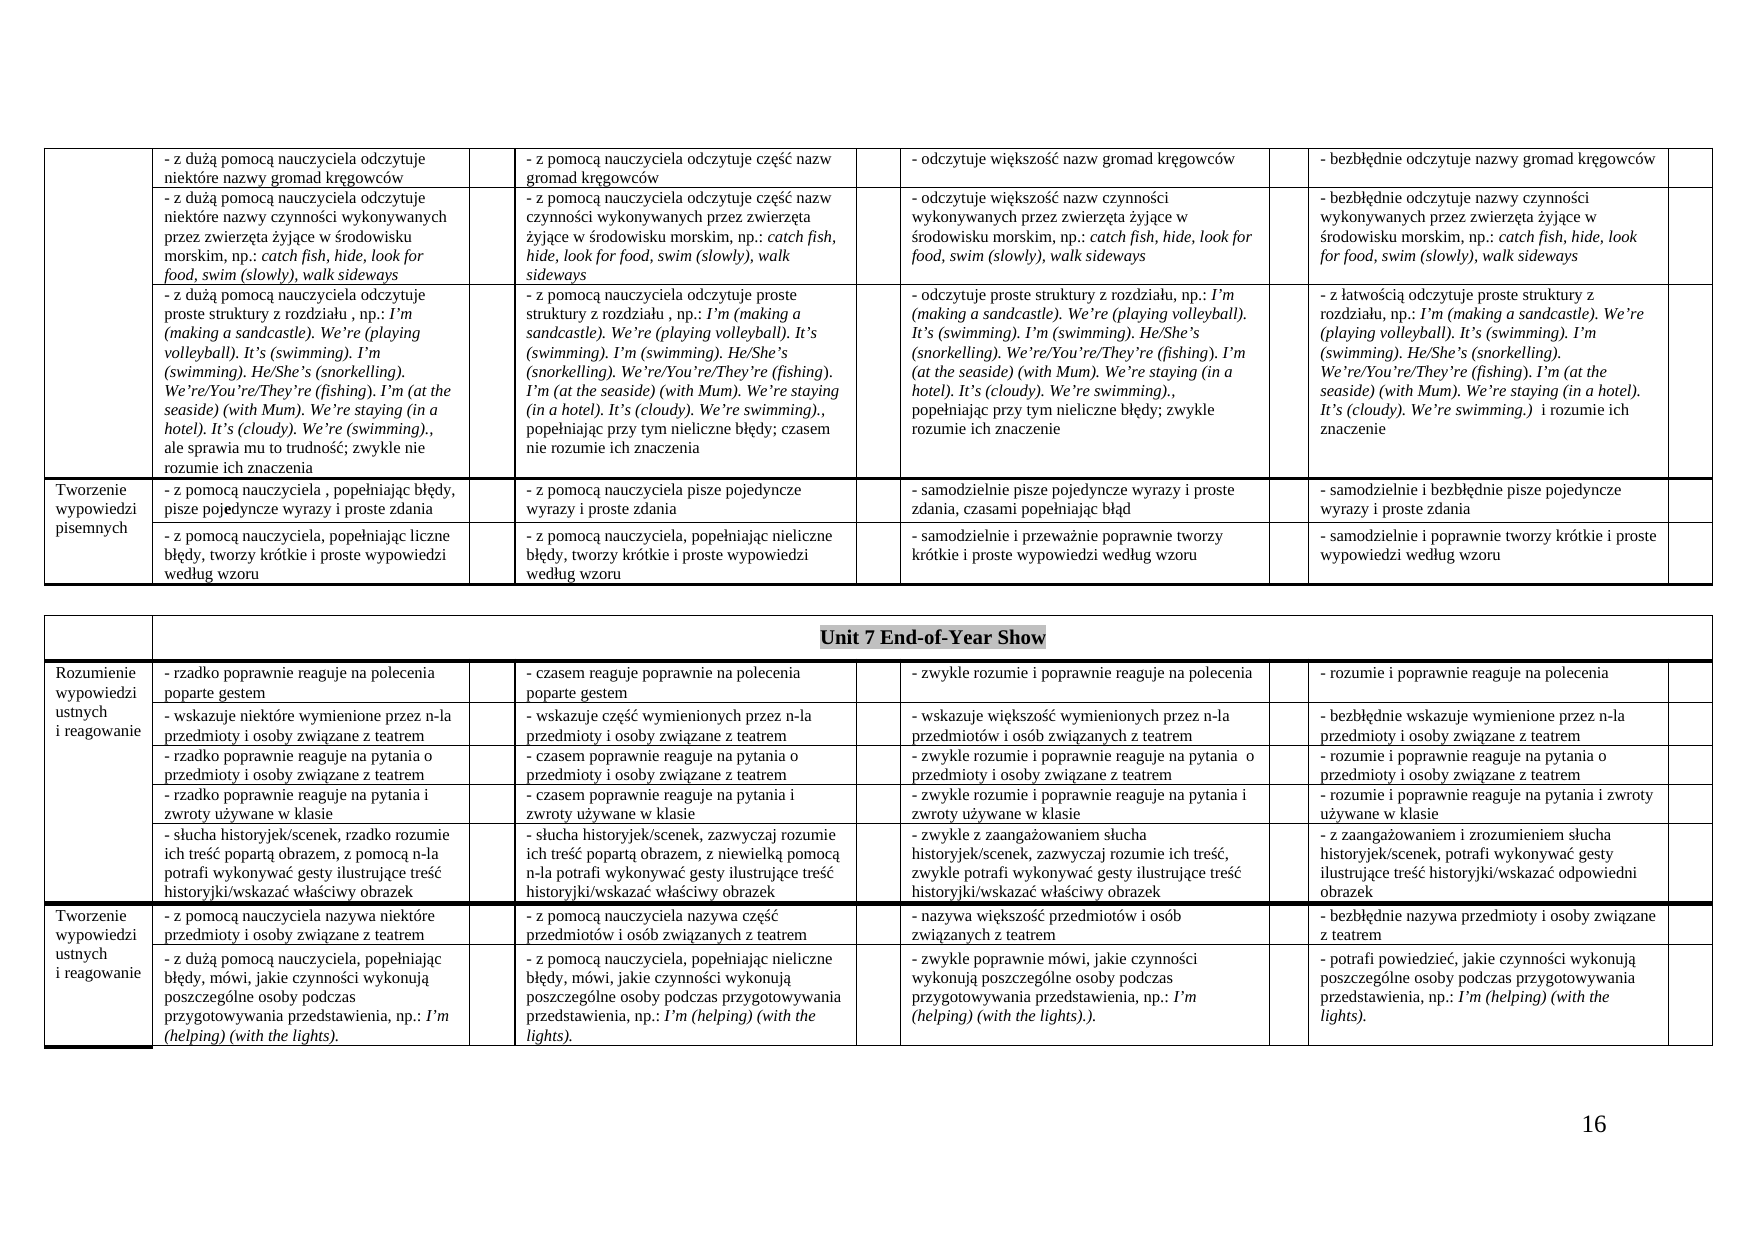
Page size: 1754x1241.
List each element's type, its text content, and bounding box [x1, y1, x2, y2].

table_cell [857, 149, 900, 187]
table_cell [1669, 906, 1712, 944]
table_cell - odczytuje większość nazw gromad kręgowców [901, 149, 1269, 187]
table_cell [1270, 906, 1308, 944]
table_cell [470, 703, 514, 744]
table_cell [1669, 945, 1712, 1044]
table_cell - z zaangażowaniem i zrozumieniem słucha historyjek/scenek, potrafi wykonywać gesty ilustrujące treść historyjki/wskazać odpowiedni obrazek [1309, 824, 1668, 901]
table_cell - nazywa większość przedmiotów i osób związanych z teatrem [901, 906, 1269, 944]
table_cell - rozumie i poprawnie reaguje na pytania o przedmioty i osoby związane z teatrem [1309, 746, 1668, 784]
table_header [45, 616, 152, 658]
table_cell [1270, 480, 1308, 522]
table_cell [857, 824, 900, 901]
table_cell [857, 523, 900, 583]
table_cell [470, 746, 514, 784]
table_cell - rzadko poprawnie reaguje na polecenia poparte gestem [153, 663, 469, 702]
table_cell [470, 906, 514, 944]
table_cell - z pomocą nauczyciela odczytuje proste struktury z rozdziału , np.: I’m (making a sandcastle). We’re (playing volleyball). It’s (swimming). I’m (swimming). He/She’s (snorkelling). We’re/You’re/They’re (fishing). I’m (at the seaside) (with Mum). We’re staying (in a hotel). It’s (cloudy). We’re swimming)., popełniając przy tym nieliczne błędy; czasem nie rozumie ich znaczenia [516, 285, 856, 477]
table_cell - czasem poprawnie reaguje na pytania i zwroty używane w klasie [516, 785, 856, 823]
table_cell - z łatwością odczytuje proste struktury z rozdziału, np.: I’m (making a sandcastle). We’re (playing volleyball). It’s (swimming). I’m (swimming). He/She’s (snorkelling). We’re/You’re/They’re (fishing). I’m (at the seaside) (with Mum). We’re staying (in a hotel). It’s (cloudy). We’re swimming.) i rozumie ich znaczenie [1309, 285, 1668, 477]
table_cell - rzadko poprawnie reaguje na pytania i zwroty używane w klasie [153, 785, 469, 823]
table_cell - zwykle z zaangażowaniem słucha historyjek/scenek, zazwyczaj rozumie ich treść, zwykle potrafi wykonywać gesty ilustrujące treść historyjki/wskazać właściwy obrazek [901, 824, 1269, 901]
table_cell [470, 149, 514, 187]
table_cell [1669, 746, 1712, 784]
table_cell [1270, 188, 1308, 284]
table_cell - z dużą pomocą nauczyciela odczytuje niektóre nazwy czynności wykonywanych przez zwierzęta żyjące w środowisku morskim, np.: catch fish, hide, look for food, swim (slowly), walk sideways [153, 188, 469, 284]
table_cell - zwykle poprawnie mówi, jakie czynności wykonują poszczególne osoby podczas przygotowywania przedstawienia, np.: I’m (helping) (with the lights).). [901, 945, 1269, 1044]
table_cell - czasem poprawnie reaguje na pytania o przedmioty i osoby związane z teatrem [516, 746, 856, 784]
table_cell [1270, 663, 1308, 702]
table_cell [1669, 663, 1712, 702]
table_cell [470, 945, 514, 1044]
table_cell - z dużą pomocą nauczyciela odczytuje niektóre nazwy gromad kręgowców [153, 149, 469, 187]
table_cell [470, 523, 514, 583]
table_cell - z dużą pomocą nauczyciela odczytuje proste struktury z rozdziału , np.: I’m (making a sandcastle). We’re (playing volleyball). It’s (swimming). I’m (swimming). He/She’s (snorkelling). We’re/You’re/They’re (fishing). I’m (at the seaside) (with Mum). We’re staying (in a hotel). It’s (cloudy). We’re (swimming)., ale sprawia mu to trudność; zwykle nie rozumie ich znaczenia [153, 285, 469, 477]
table_cell - wskazuje część wymienionych przez n-la przedmioty i osoby związane z teatrem [516, 703, 856, 744]
table_cell - bezbłędnie odczytuje nazwy gromad kręgowców [1309, 149, 1668, 187]
table_cell - z pomocą nauczyciela, popełniając nieliczne błędy, mówi, jakie czynności wykonują poszczególne osoby podczas przygotowywania przedstawienia, np.: I’m (helping) (with the lights). [516, 945, 856, 1044]
table_cell [1270, 746, 1308, 784]
table_cell [1669, 703, 1712, 744]
table_cell [857, 703, 900, 744]
table_cell - potrafi powiedzieć, jakie czynności wykonują poszczególne osoby podczas przygotowywania przedstawienia, np.: I’m (helping) (with the lights). [1309, 945, 1668, 1044]
table_cell [857, 945, 900, 1044]
table_cell [1669, 149, 1712, 187]
table_cell [470, 480, 514, 522]
table_cell [857, 785, 900, 823]
table_cell [1270, 824, 1308, 901]
table_cell [1270, 523, 1308, 583]
table_cell - z pomocą nauczyciela, popełniając liczne błędy, tworzy krótkie i proste wypowiedzi według wzoru [153, 523, 469, 583]
table_cell - samodzielnie pisze pojedyncze wyrazy i proste zdania, czasami popełniając błąd [901, 480, 1269, 522]
table_cell [470, 188, 514, 284]
table_cell [1669, 785, 1712, 823]
table_cell - z pomocą nauczyciela nazywa niektóre przedmioty i osoby związane z teatrem [153, 906, 469, 944]
table_cell - słucha historyjek/scenek, rzadko rozumie ich treść popartą obrazem, z pomocą n-la potrafi wykonywać gesty ilustrujące treść historyjki/wskazać właściwy obrazek [153, 824, 469, 901]
table_cell [857, 663, 900, 702]
table_cell [1270, 785, 1308, 823]
table_cell - rozumie i poprawnie reaguje na pytania i zwroty używane w klasie [1309, 785, 1668, 823]
table_cell Tworzenie wypowiedzi pisemnych [45, 480, 152, 583]
table_cell - samodzielnie i przeważnie poprawnie tworzy krótkie i proste wypowiedzi według wzoru [901, 523, 1269, 583]
table_cell [470, 824, 514, 901]
table_cell - zwykle rozumie i poprawnie reaguje na pytania i zwroty używane w klasie [901, 785, 1269, 823]
table_cell [470, 285, 514, 477]
table_header Unit 7 End-of-Year Show [153, 616, 1712, 658]
table_cell [1270, 285, 1308, 477]
table_cell - czasem reaguje poprawnie na polecenia poparte gestem [516, 663, 856, 702]
table_cell [1270, 703, 1308, 744]
table_cell - odczytuje większość nazw czynności wykonywanych przez zwierzęta żyjące w środowisku morskim, np.: catch fish, hide, look for food, swim (slowly), walk sideways [901, 188, 1269, 284]
table_cell - rzadko poprawnie reaguje na pytania o przedmioty i osoby związane z teatrem [153, 746, 469, 784]
table_cell - rozumie i poprawnie reaguje na polecenia [1309, 663, 1668, 702]
table_cell [857, 285, 900, 477]
table_cell - samodzielnie i poprawnie tworzy krótkie i proste wypowiedzi według wzoru [1309, 523, 1668, 583]
table_cell - z pomocą nauczyciela , popełniając błędy, pisze pojedyncze wyrazy i proste zdania [153, 480, 469, 522]
table_cell [857, 906, 900, 944]
table_cell - z pomocą nauczyciela nazywa część przedmiotów i osób związanych z teatrem [516, 906, 856, 944]
table_cell [857, 480, 900, 522]
table_cell - z pomocą nauczyciela odczytuje część nazw gromad kręgowców [516, 149, 856, 187]
table_cell [1669, 824, 1712, 901]
table_cell - z pomocą nauczyciela odczytuje część nazw czynności wykonywanych przez zwierzęta żyjące w środowisku morskim, np.: catch fish, hide, look for food, swim (slowly), walk sideways [516, 188, 856, 284]
table_cell - z pomocą nauczyciela pisze pojedyncze wyrazy i proste zdania [516, 480, 856, 522]
table_cell [1270, 945, 1308, 1044]
table_cell - wskazuje większość wymienionych przez n-la przedmiotów i osób związanych z teatrem [901, 703, 1269, 744]
table_cell Rozumienie wypowiedzi ustnych i reagowanie [45, 663, 152, 901]
table_cell Tworzenie wypowiedzi ustnych i reagowanie [45, 906, 152, 1044]
table_cell [1669, 480, 1712, 522]
table_cell - z dużą pomocą nauczyciela, popełniając błędy, mówi, jakie czynności wykonują poszczególne osoby podczas przygotowywania przedstawienia, np.: I’m (helping) (with the lights). [153, 945, 469, 1044]
table_cell [470, 785, 514, 823]
table_cell - samodzielnie i bezbłędnie pisze pojedyncze wyrazy i proste zdania [1309, 480, 1668, 522]
table_cell - bezbłędnie wskazuje wymienione przez n-la przedmioty i osoby związane z teatrem [1309, 703, 1668, 744]
table_cell - odczytuje proste struktury z rozdziału, np.: I’m (making a sandcastle). We’re (playing volleyball). It’s (swimming). I’m (swimming). He/She’s (snorkelling). We’re/You’re/They’re (fishing). I’m (at the seaside) (with Mum). We’re staying (in a hotel). It’s (cloudy). We’re swimming)., popełniając przy tym nieliczne błędy; zwykle rozumie ich znaczenie [901, 285, 1269, 477]
table_cell [1669, 523, 1712, 583]
table_cell - słucha historyjek/scenek, zazwyczaj rozumie ich treść popartą obrazem, z niewielką pomocą n-la potrafi wykonywać gesty ilustrujące treść historyjki/wskazać właściwy obrazek [516, 824, 856, 901]
table_cell - z pomocą nauczyciela, popełniając nieliczne błędy, tworzy krótkie i proste wypowiedzi według wzoru [516, 523, 856, 583]
table_cell [470, 663, 514, 702]
table_cell [1669, 285, 1712, 477]
table_cell [1270, 149, 1308, 187]
table_cell - bezbłędnie nazywa przedmioty i osoby związane z teatrem [1309, 906, 1668, 944]
table_cell [1669, 188, 1712, 284]
table_cell - zwykle rozumie i poprawnie reaguje na polecenia [901, 663, 1269, 702]
table_cell - zwykle rozumie i poprawnie reaguje na pytania o przedmioty i osoby związane z teatrem [901, 746, 1269, 784]
table_cell [857, 746, 900, 784]
table_cell [857, 188, 900, 284]
table_cell - wskazuje niektóre wymienione przez n-la przedmioty i osoby związane z teatrem [153, 703, 469, 744]
table_cell - bezbłędnie odczytuje nazwy czynności wykonywanych przez zwierzęta żyjące w środowisku morskim, np.: catch fish, hide, look for food, swim (slowly), walk sideways [1309, 188, 1668, 284]
